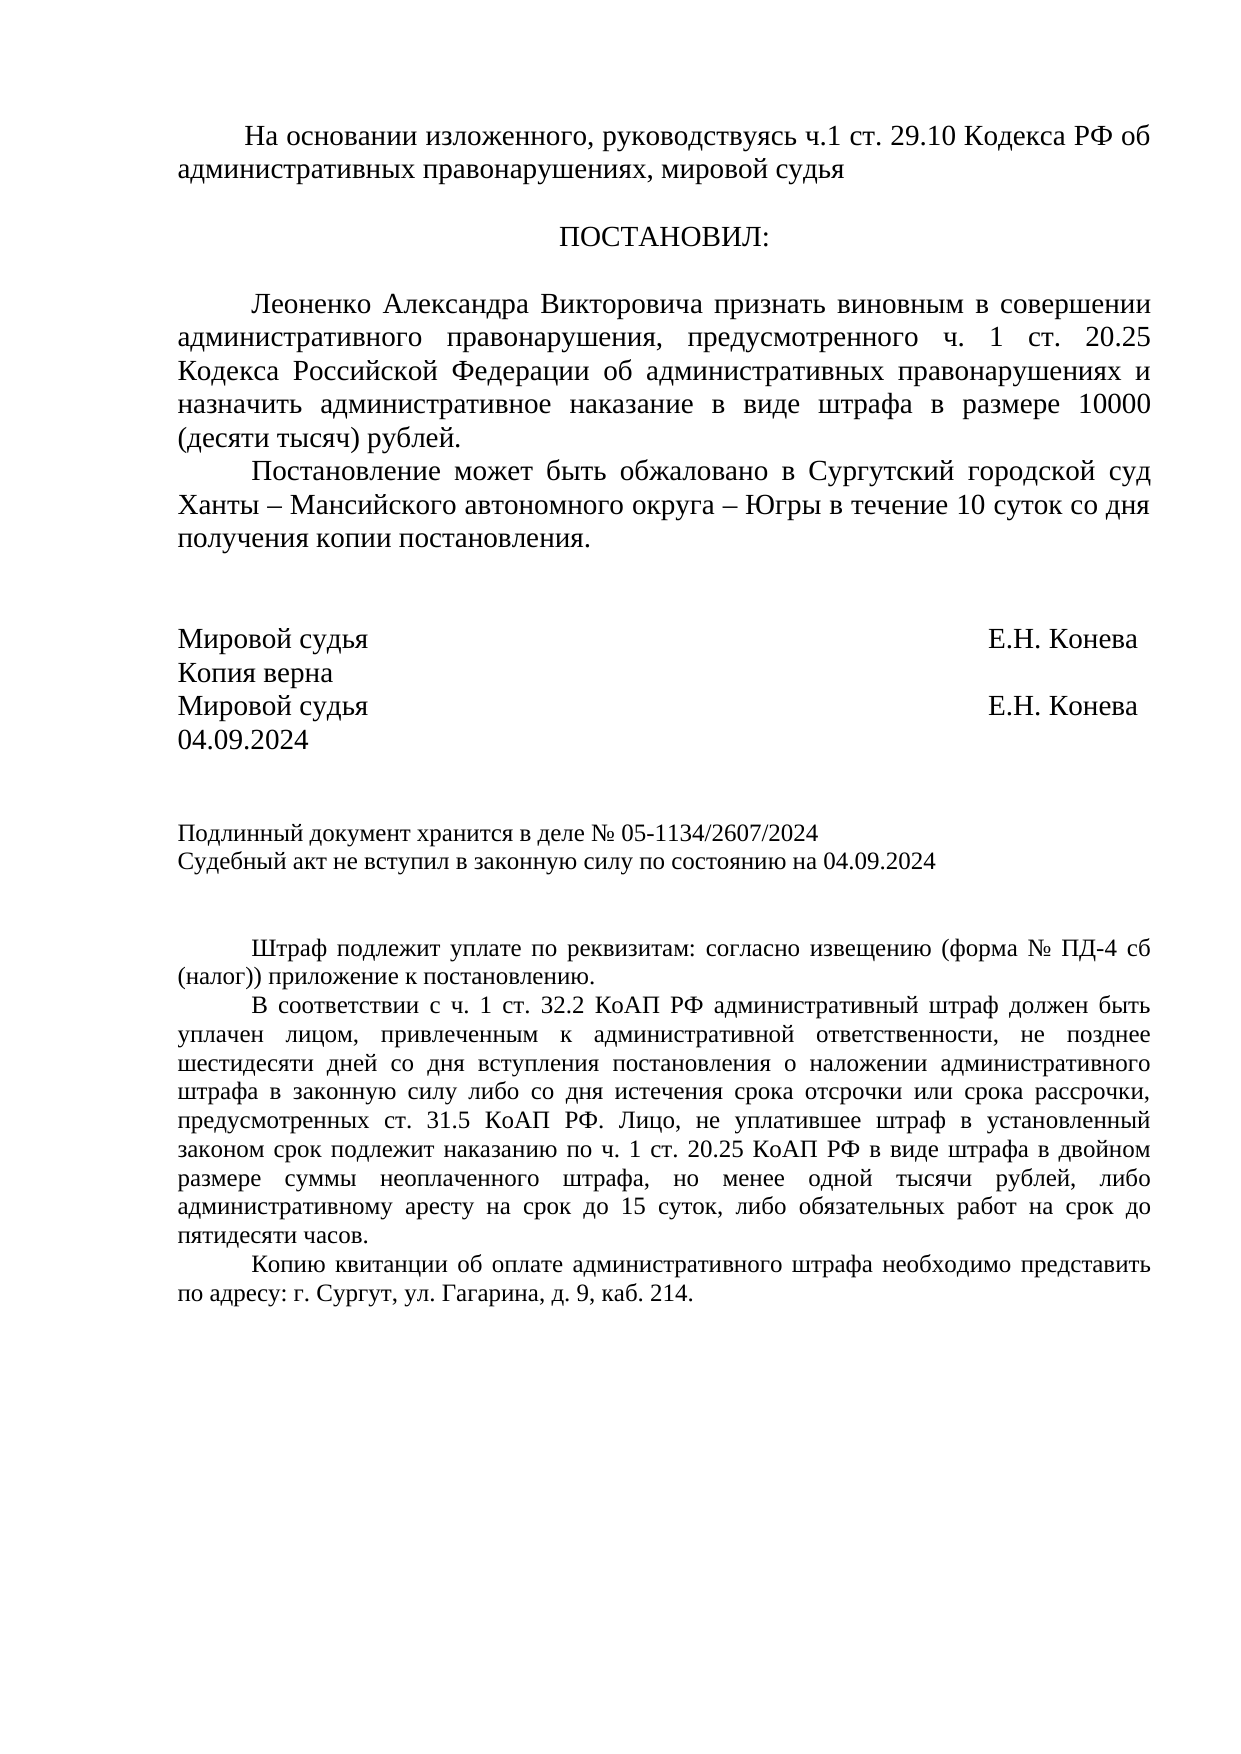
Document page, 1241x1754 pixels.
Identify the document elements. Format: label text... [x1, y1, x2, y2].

text Копию квитанции об оплате административного штрафа необходимо представить по адресу: г. Сургут, ул. Гагарина, д. 9, каб. 214. [177, 1249, 1152, 1306]
text Подлинный документ хранится в деле № 05-1134/2607/2024 [177, 818, 1152, 846]
text Постановление может быть обжаловано в Сургутский городской суд Ханты – Мансийского автономного округа – Югры в течение 10 суток со дня получения копии постановления. [177, 453, 1152, 554]
text Копия верна [177, 655, 1152, 688]
text 04.09.2024 [177, 722, 1152, 755]
text В соответствии с ч. 1 ст. 32.2 КоАП РФ административный штраф должен быть уплачен лицом, привлеченным к административной ответственности, не позднее шестидесяти дней со дня вступления постановления о наложении административного штрафа в законную силу либо со дня истечения срока отсрочки или срока рассрочки, предусмотренных ст. 31.5 КоАП РФ. Лицо, не уплатившее штраф в установленный законом срок подлежит наказанию по ч. 1 ст. 20.25 КоАП РФ в виде штрафа в двойном размере суммы неоплаченного штрафа, но менее одной тысячи рублей, либо административному аресту на срок до 15 суток, либо обязательных работ на срок до пятидесяти часов. [177, 990, 1152, 1249]
text Мировой судья Е.Н. Конева [177, 688, 1152, 722]
text Леоненко Александра Викторовича признать виновным в совершении административного правонарушения, предусмотренного ч. 1 ст. 20.25 Кодекса Российской Федерации об административных правонарушениях и назначить административное наказание в виде штрафа в размере 10000 (десяти тысяч) рублей. [177, 286, 1152, 453]
text Штраф подлежит уплате по реквизитам: согласно извещению (форма № ПД-4 сб (налог)) приложение к постановлению. [177, 933, 1152, 990]
text ПОСТАНОВИЛ: [177, 219, 1152, 252]
text Мировой судья Е.Н. Конева [177, 621, 1152, 655]
text Судебный акт не вступил в законную силу по состоянию на 04.09.2024 [177, 846, 1152, 875]
text На основании изложенного, руководствуясь ч.1 ст. 29.10 Кодекса РФ об административных правонарушениях, мировой судья [177, 118, 1152, 185]
